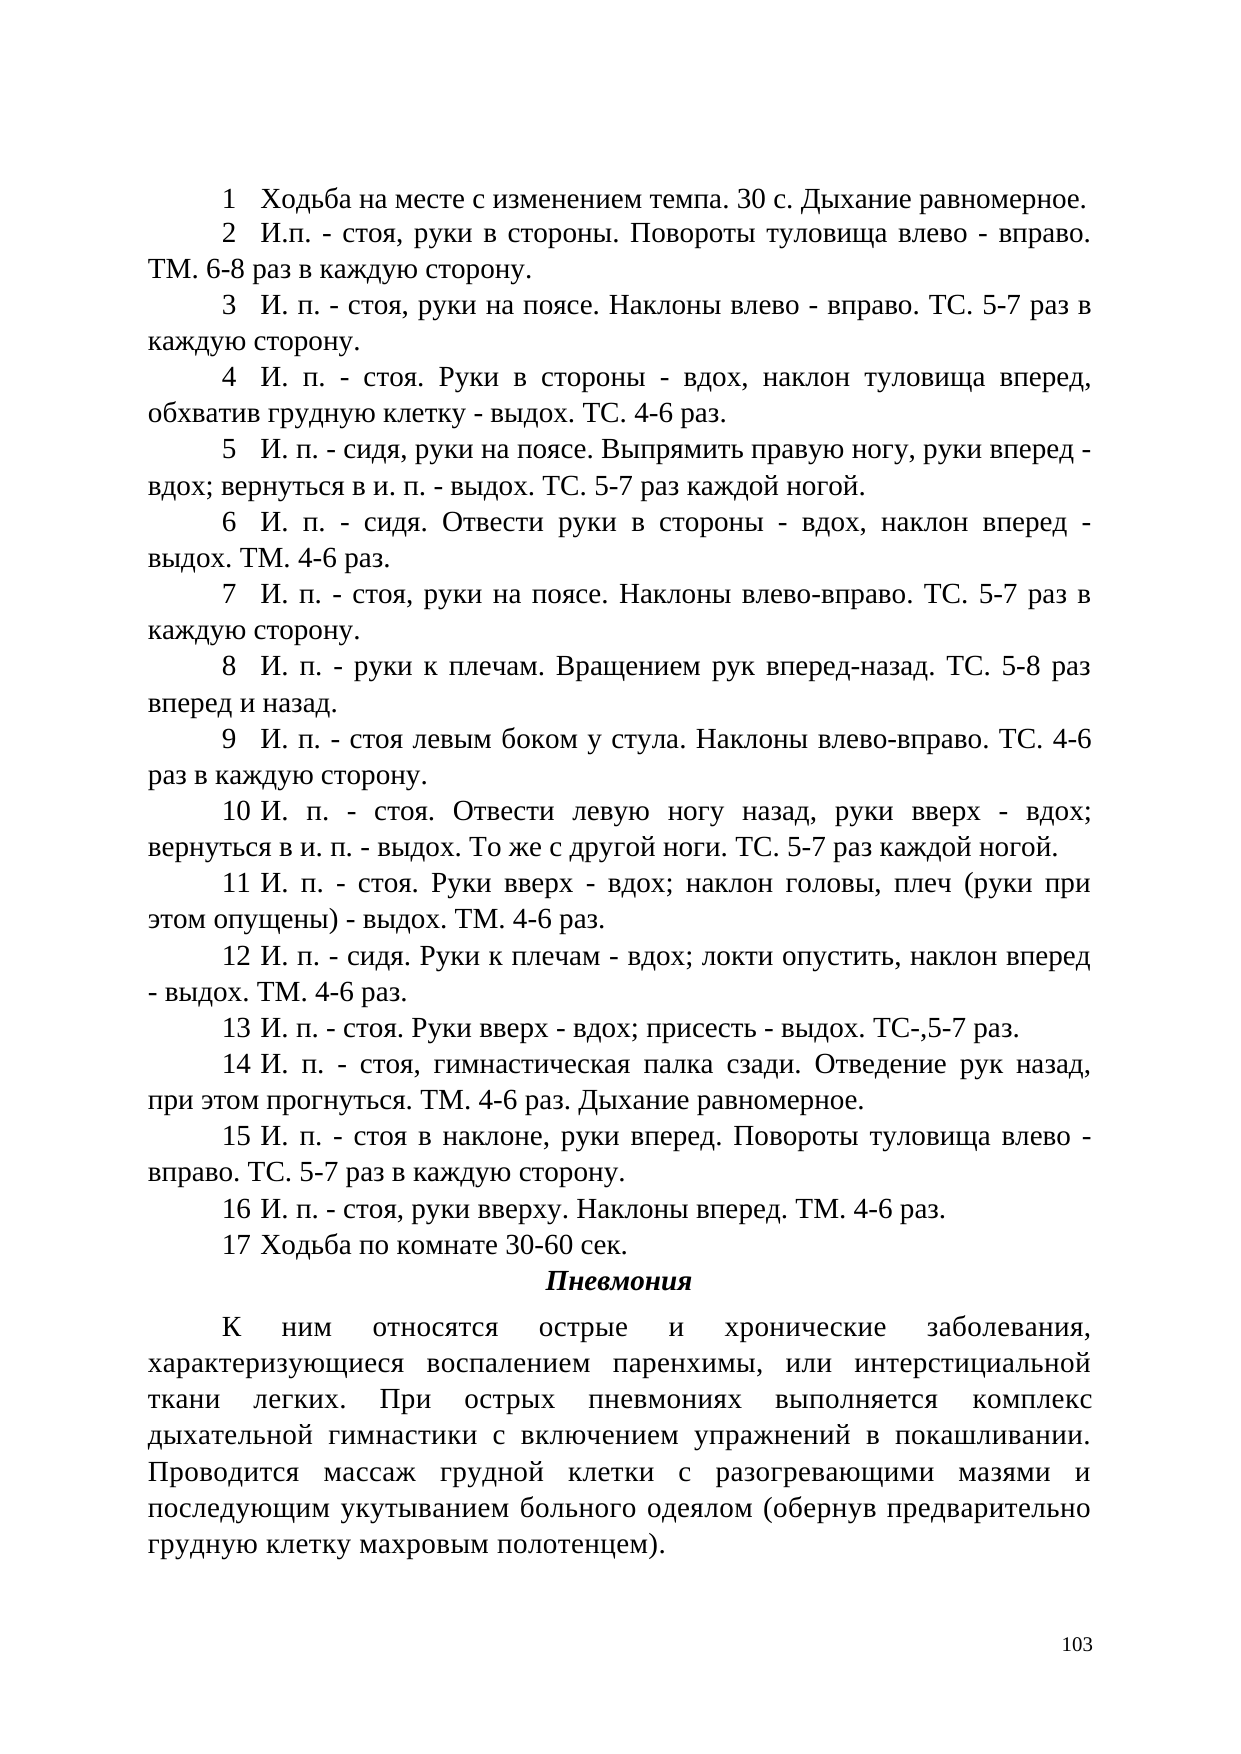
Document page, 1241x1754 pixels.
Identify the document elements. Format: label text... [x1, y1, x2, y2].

list И. п. - сидя, руки на поясе. Выпрямить правую ногу, руки вперед - вдох; вернуться в и. п. - выдох. ТС. 5-7 раз каждой ногой. [148, 432, 1092, 501]
list И. п. - руки к плечам. Вращением рук вперед-назад. ТС. 5-8 раз вперед и назад. [148, 648, 1092, 718]
text Пневмония [148, 1263, 1092, 1297]
list И. п. - сидя. Отвести руки в стороны - вдох, наклон вперед - выдох. ТМ. 4-6 раз. [148, 504, 1092, 574]
list И. п. - стоя. Руки вверх - вдох; наклон головы, плеч (руки при этом опущены) - выдох. ТМ. 4-6 раз. [148, 865, 1092, 935]
list Ходьба на месте с изменением темпа. 30 с. Дыхание равномерное. [148, 181, 1092, 215]
list И. п. - стоя. Руки вверх - вдох; присесть - выдох. ТС-,5-7 раз. [148, 1010, 1092, 1043]
list И. п. - стоя, руки вверху. Наклоны вперед. ТМ. 4-6 раз. [148, 1191, 1092, 1224]
list И. п. - стоя, руки на поясе. Наклоны влево - вправо. ТС. 5-7 раз в каждую сторону. [148, 287, 1092, 357]
list И. п. - стоя, руки на поясе. Наклоны влево-вправо. ТС. 5-7 раз в каждую сторону. [148, 576, 1092, 646]
list И. п. - стоя. Руки в стороны - вдох, наклон туловища вперед, обхватив грудную клетку - выдох. ТС. 4-6 раз. [148, 359, 1092, 429]
text К ним относятся острые и хронические заболевания, характеризующиеся воспалением паренхимы, или интерстициальной ткани легких. При острых пневмониях выполняется комплекс дыхательной гимнастики с включением упражнений в покашливании. Проводится массаж грудной клетки с разогревающими мазями и последующим укутыванием больного одеялом (обернув предварительно грудную клетку махровым полотенцем). [148, 1309, 1092, 1559]
list И. п. - стоя. Отвести левую ногу назад, руки вверх - вдох; вернуться в и. п. - выдох. То же с другой ноги. ТС. 5-7 раз каждой ногой. [148, 793, 1092, 863]
list И.п. - стоя, руки в стороны. Повороты туловища влево - вправо. ТМ. 6-8 раз в каждую сторону. [148, 215, 1092, 284]
list И. п. - стоя левым боком у стула. Наклоны влево-вправо. ТС. 4-6 раз в каждую сторону. [148, 721, 1092, 791]
list И. п. - стоя, гимнастическая палка сзади. Отведение рук назад, при этом прогнуться. ТМ. 4-6 раз. Дыхание равномерное. [148, 1046, 1092, 1116]
list Ходьба по комнате 30-60 сек. [148, 1227, 1092, 1260]
list И. п. - сидя. Руки к плечам - вдох; локти опустить, наклон вперед - выдох. ТМ. 4-6 раз. [148, 938, 1092, 1007]
list И. п. - стоя в наклоне, руки вперед. Повороты туловища влево - вправо. ТС. 5-7 раз в каждую сторону. [148, 1118, 1092, 1188]
